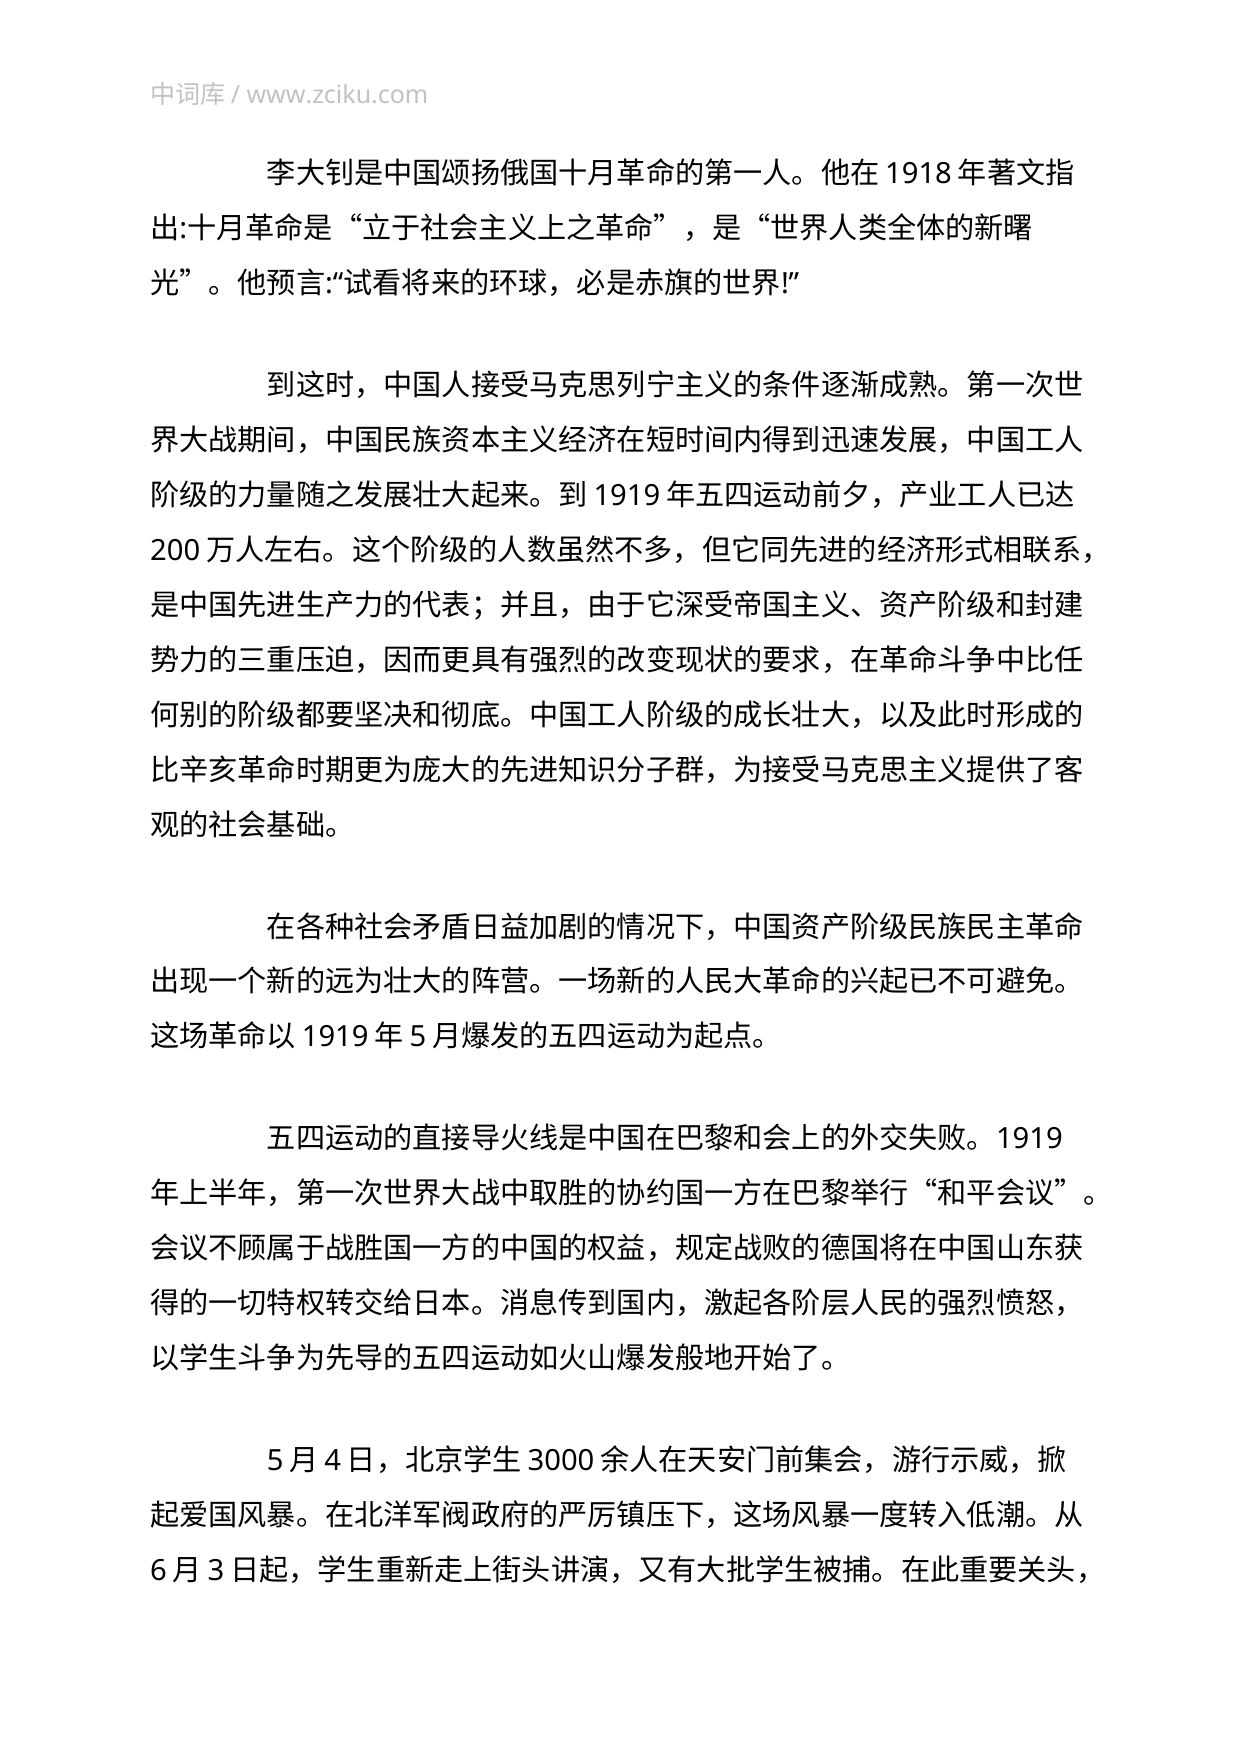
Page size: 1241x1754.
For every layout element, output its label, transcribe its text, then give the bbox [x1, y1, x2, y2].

text 在各种社会矛盾日益加剧的情况下，中国资产阶级民族民主革命出现一个新的远为壮大的阵营。一场新的人民大革命的兴起已不可避免。这场革命以1919年5月爆发的五四运动为起点。 [150, 903, 1090, 1055]
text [150, 1436, 1090, 1589]
text 李大钊是中国颂扬俄国十月革命的第一人。他在1918年著文指出:十月革命是“立于社会主义上之革命”，是“世界人类全体的新曙光”。他预言:“试看将来的环球，必是赤旗的世界!” [150, 150, 1090, 302]
text 到这时，中国人接受马克思列宁主义的条件逐渐成熟。第一次世界大战期间，中国民族资本主义经济在短时间内得到迅速发展，中国工人阶级的力量随之发展壮大起来。到1919年五四运动前夕，产业工人已达200万人左右。这个阶级的人数虽然不多，但它同先进的经济形式相联系，是中国先进生产力的代表；并且，由于它深受帝国主义、资产阶级和封建势力的三重压迫，因而更具有强烈的改变现状的要求，在革命斗争中比任何别的阶级都要坚决和彻底。中国工人阶级的成长壮大，以及此时形成的比辛亥革命时期更为庞大的先进知识分子群，为接受马克思主义提供了客观的社会基础。 [150, 362, 1090, 844]
text 五四运动的直接导火线是中国在巴黎和会上的外交失败。1919年上半年，第一次世界大战中取胜的协约国一方在巴黎举行“和平会议”。会议不顾属于战胜国一方的中国的权益，规定战败的德国将在中国山东获得的一切特权转交给日本。消息传到国内，激起各阶层人民的强烈愤怒，以学生斗争为先导的五四运动如火山爆发般地开始了。 [150, 1115, 1090, 1377]
